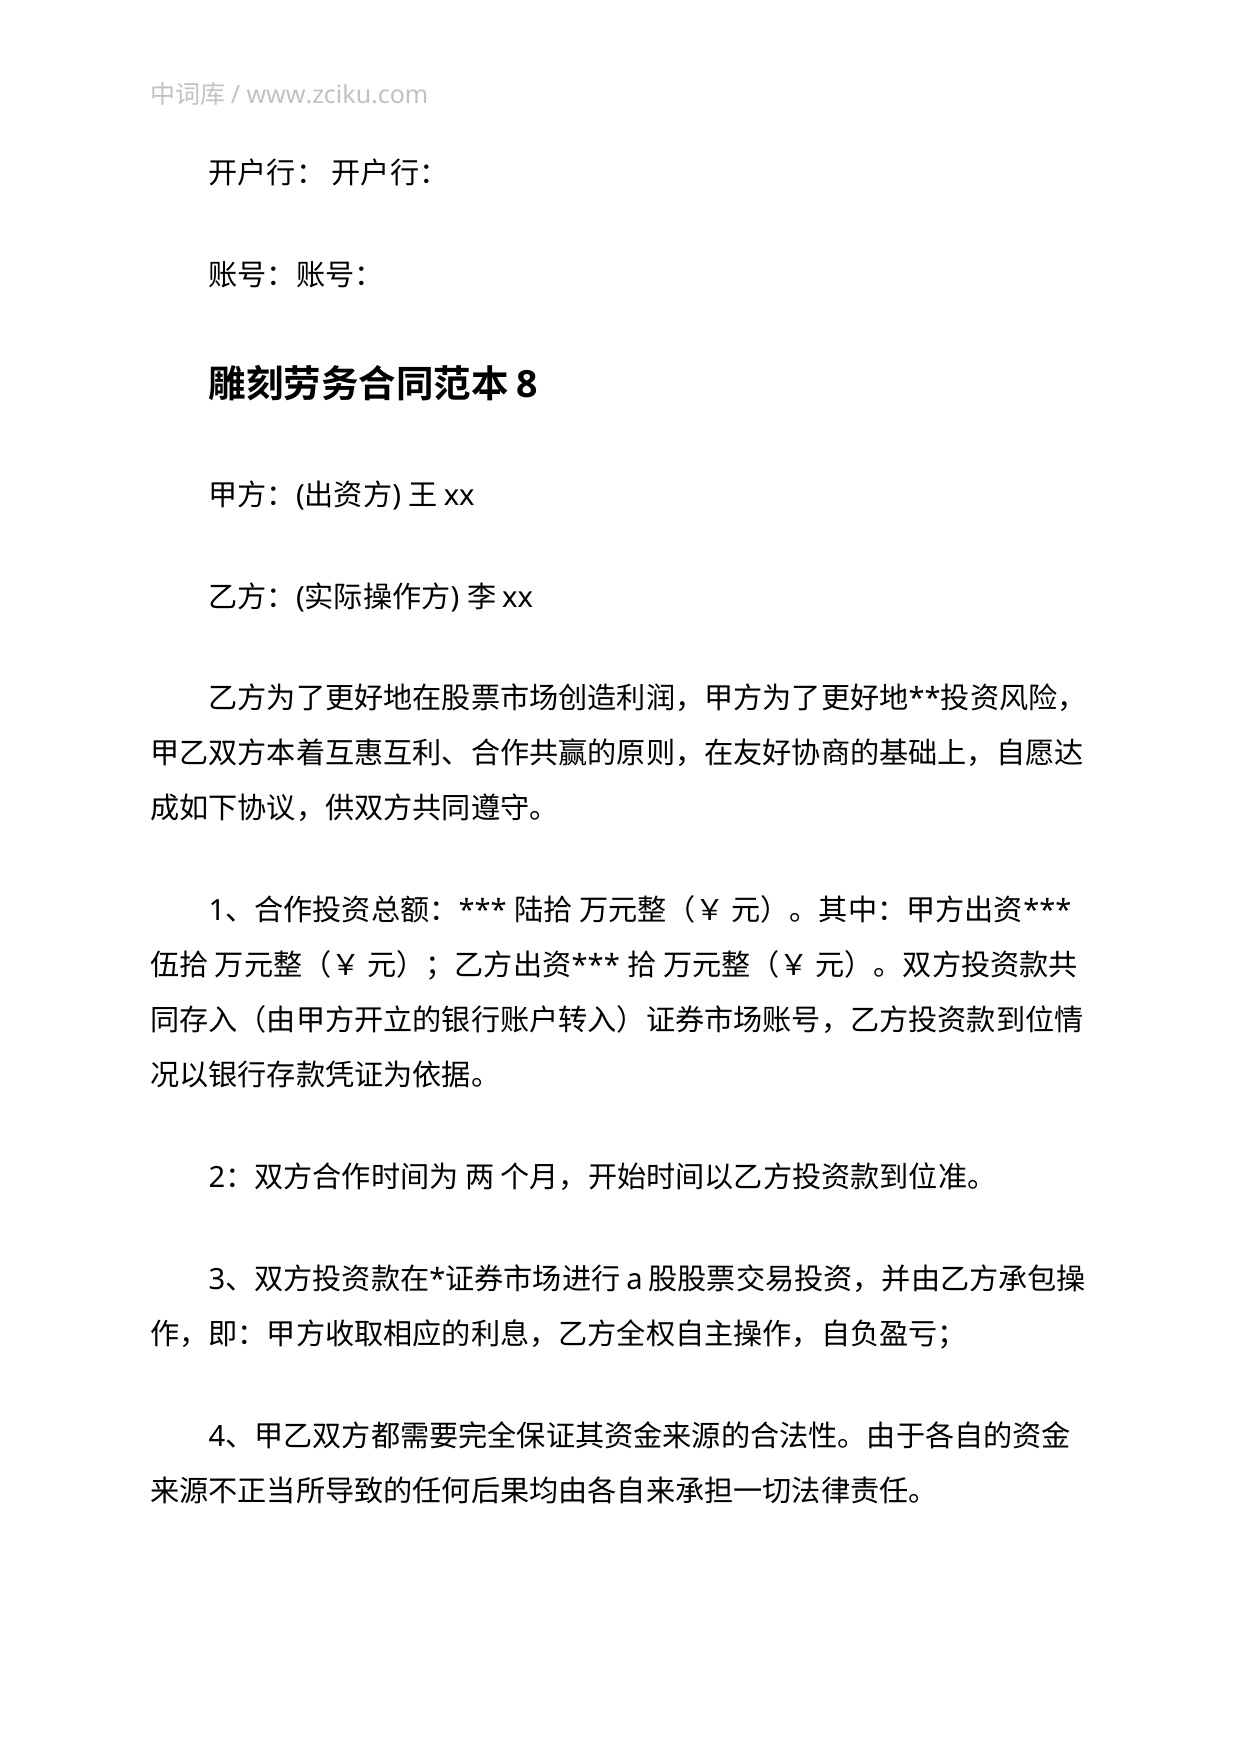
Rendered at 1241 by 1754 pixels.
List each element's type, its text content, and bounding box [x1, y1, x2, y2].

text 3、双方投资款在*证券市场进行a股股票交易投资，并由乙方承包操作，即：甲方收取相应的利息，乙方全权自主操作，自负盈亏； [150, 1255, 1090, 1353]
text 乙方：(实际操作方) 李xx [150, 573, 1090, 616]
text 4、甲乙双方都需要完全保证其资金来源的合法性。由于各自的资金来源不正当所导致的任何后果均由各自来承担一切法律责任。 [150, 1412, 1090, 1509]
text 账号：账号： [150, 252, 1090, 294]
text 开户行： 开户行： [150, 150, 1090, 192]
text 1、合作投资总额：*** 陆拾 万元整（￥ 元）。其中：甲方出资*** 伍拾 万元整（￥ 元）；乙方出资*** 拾 万元整（￥ 元）。双方投资款共同存入（由甲方开立的银行账户转入）证券市场账号，乙方投资款到位情况以银行存款凭证为依据。 [150, 887, 1090, 1094]
text 2：双方合作时间为 两 个月，开始时间以乙方投资款到位准。 [150, 1153, 1090, 1196]
text 雕刻劳务合同范本8 [150, 353, 1090, 408]
text 乙方为了更好地在股票市场创造利润，甲方为了更好地**投资风险，甲乙双方本着互惠互利、合作共赢的原则，在友好协商的基础上，自愿达成如下协议，供双方共同遵守。 [150, 675, 1090, 827]
text 甲方：(出资方) 王xx [150, 471, 1090, 513]
